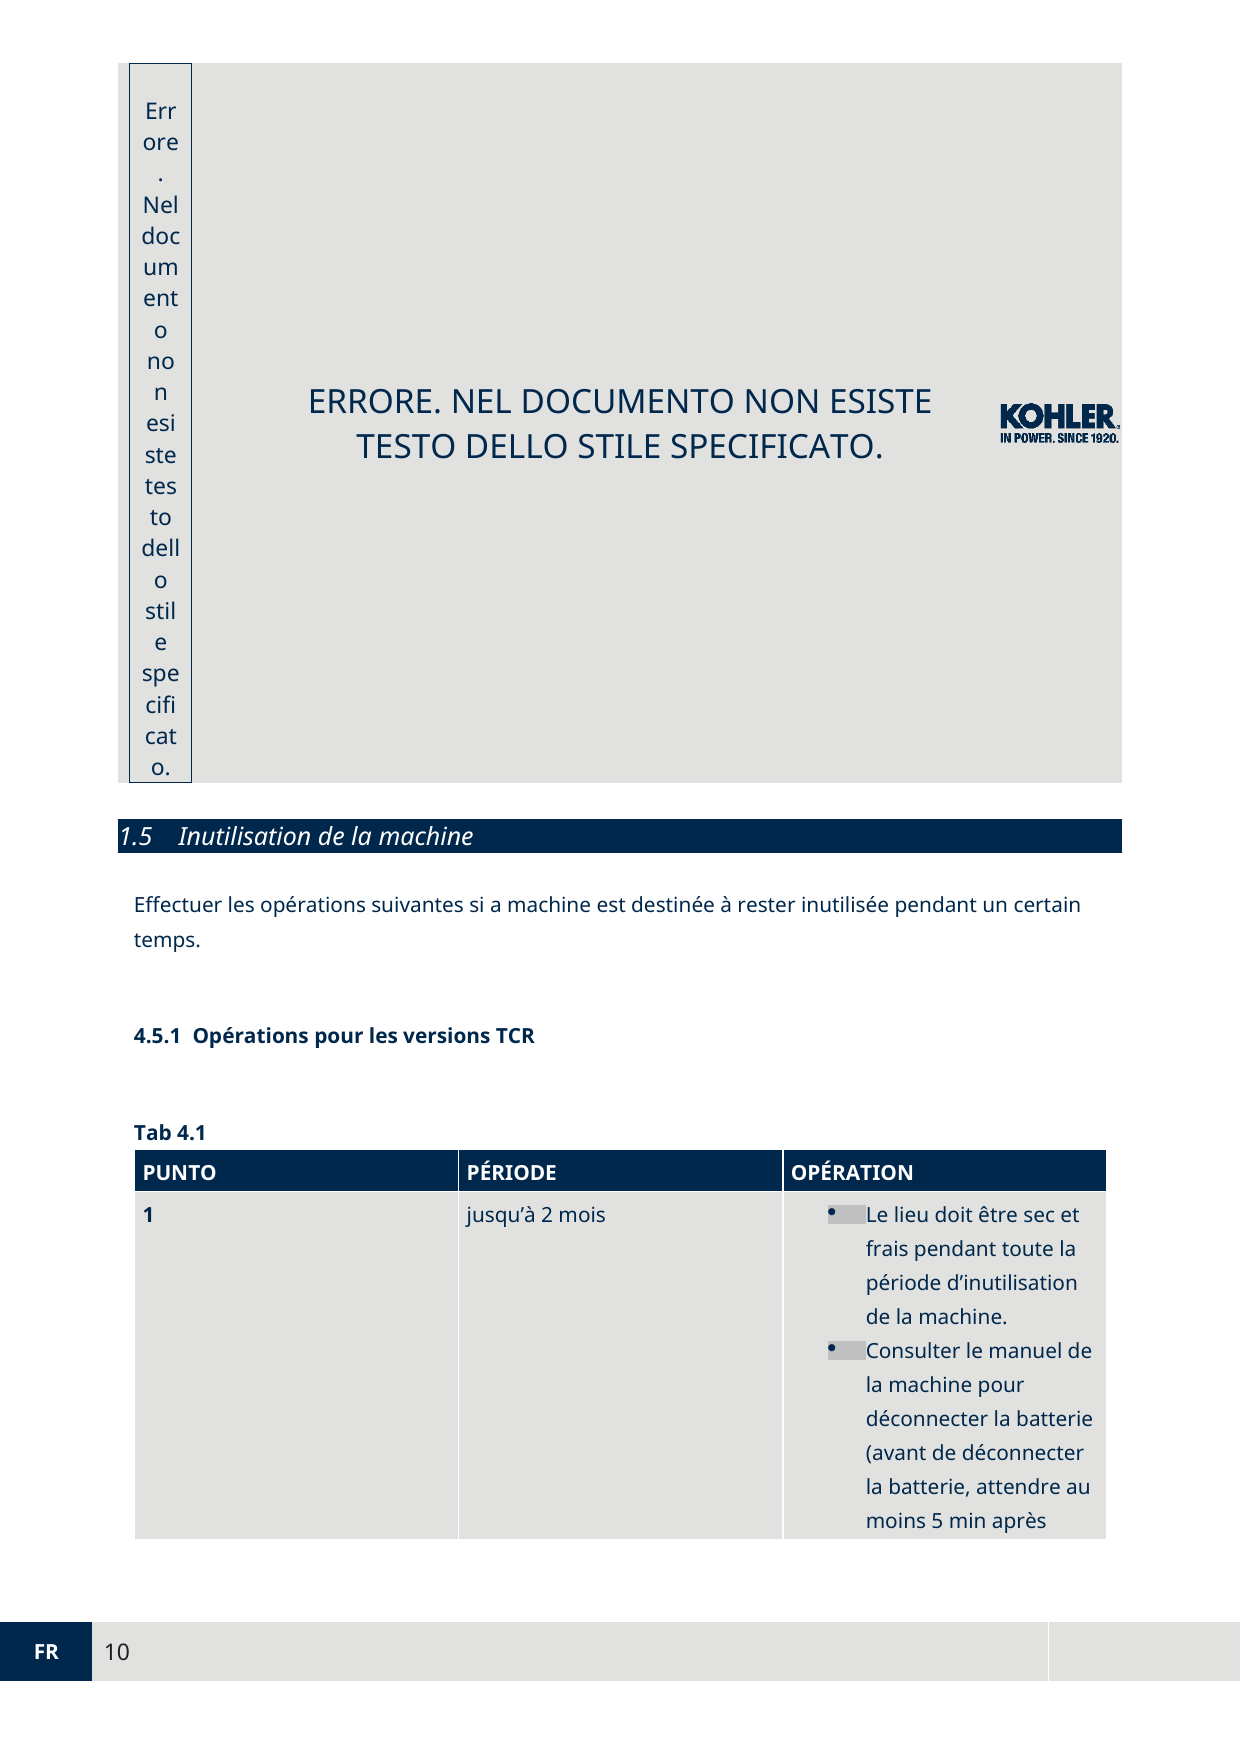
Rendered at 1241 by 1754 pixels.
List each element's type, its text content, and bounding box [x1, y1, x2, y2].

table_header Effectuer les opérations suivantes si a machine est destinée à rester inutilisée pendant un certain temps. 4.5.1 Opérations pour les versions TCR Tab 4.1 [118, 872, 1122, 1556]
picture [1000, 403, 1121, 443]
subtitle Inutilisation de la machine [118, 819, 1122, 853]
